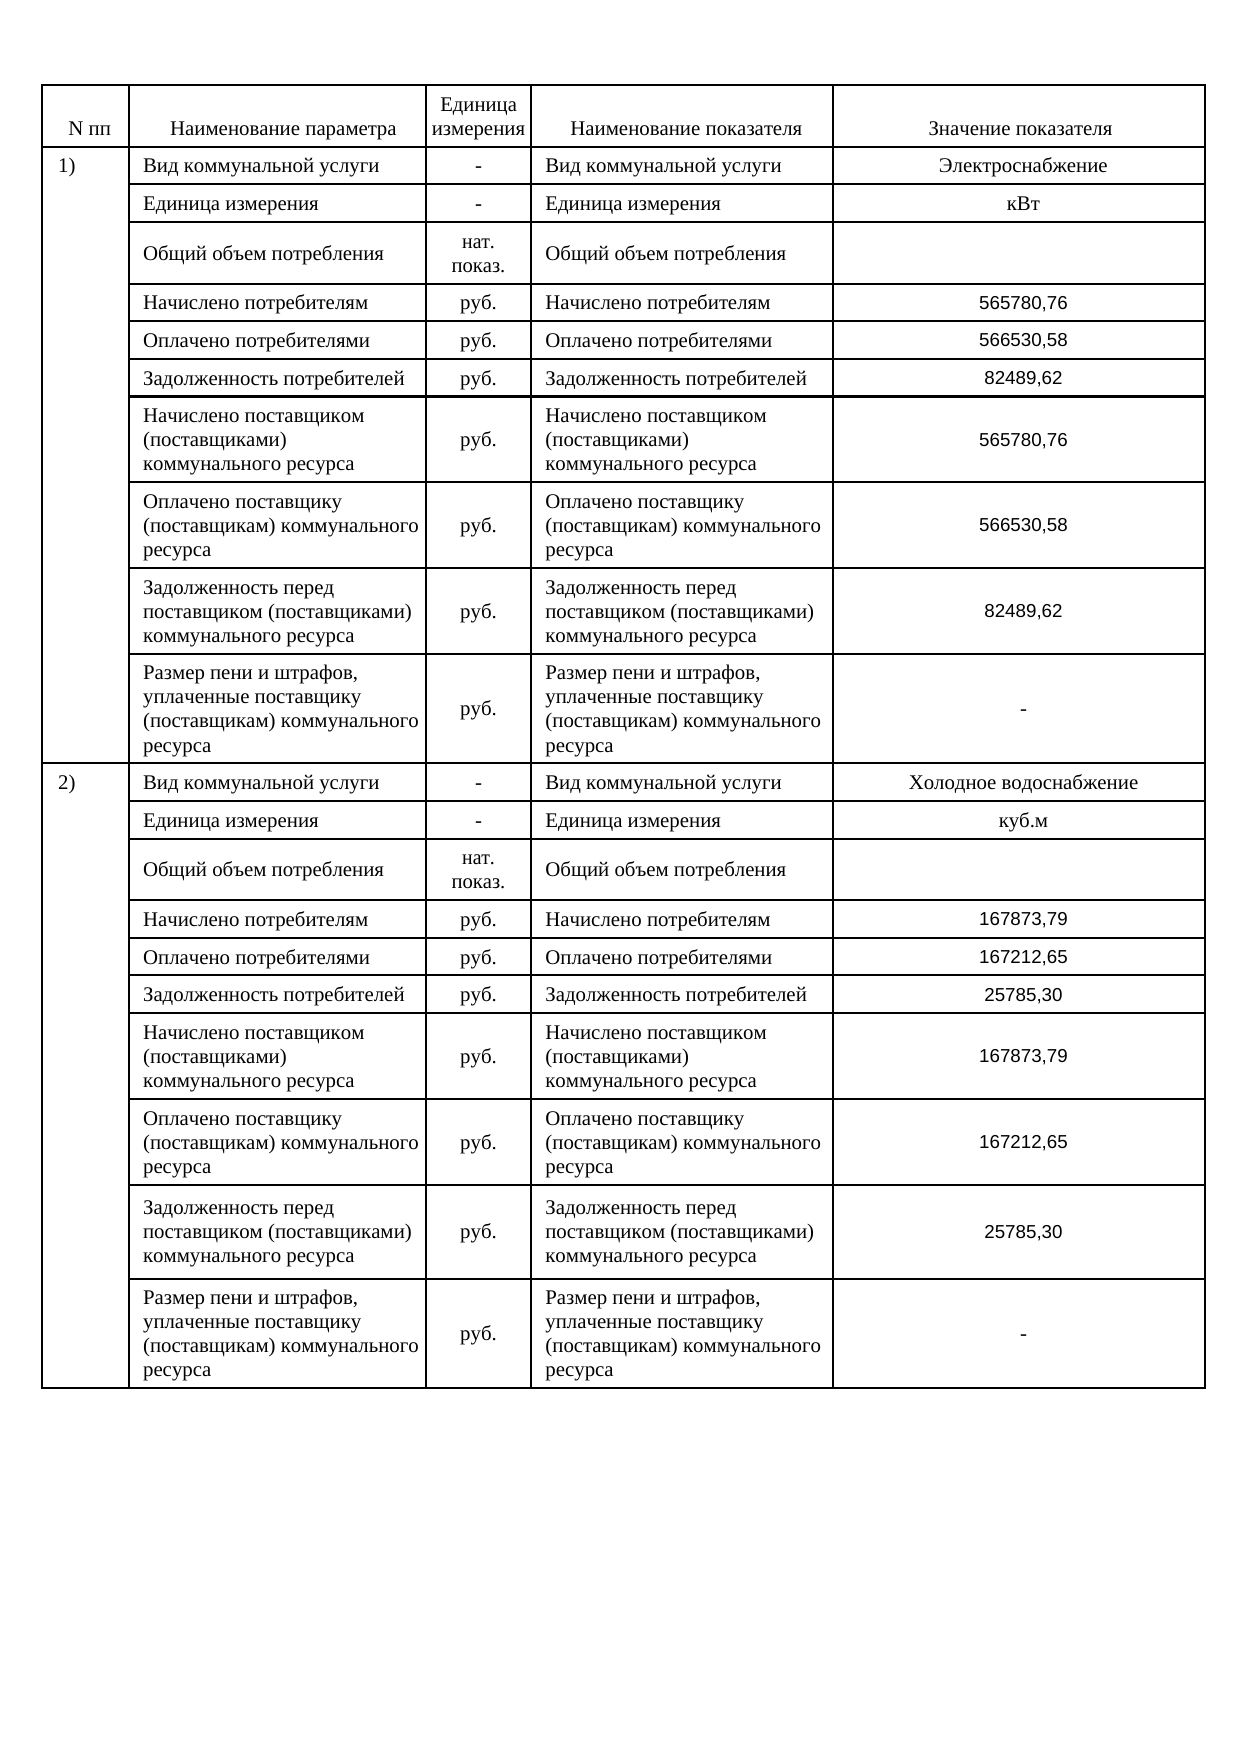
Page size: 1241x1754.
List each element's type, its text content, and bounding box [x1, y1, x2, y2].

table_cell руб. [427, 285, 530, 320]
table_cell Оплачено потребителями [130, 322, 425, 358]
table_cell руб. [427, 1014, 530, 1098]
table_cell 25785,30 [834, 976, 1204, 1012]
table_cell Начислено потребителям [130, 285, 425, 320]
table_cell Задолженность потребителей [130, 976, 425, 1012]
table_cell Единица измерения [130, 802, 425, 837]
table_cell руб. [427, 398, 530, 481]
table_header N пп [43, 86, 128, 146]
table_cell Общий объем потребления [130, 223, 425, 282]
table_cell Оплачено поставщику (поставщикам) коммунального ресурса [532, 1100, 832, 1183]
table_cell 167212,65 [834, 939, 1204, 974]
table_cell нат. показ. [427, 840, 530, 899]
table_cell Общий объем потребления [532, 840, 832, 899]
table_cell куб.м [834, 802, 1204, 837]
table_cell Задолженность потребителей [532, 976, 832, 1012]
table_cell Начислено поставщиком (поставщиками) коммунального ресурса [130, 1014, 425, 1098]
table_cell Вид коммунальной услуги [130, 148, 425, 183]
table_cell Холодное водоснабжение [834, 764, 1204, 800]
table_cell Единица измерения [130, 185, 425, 221]
table_header Единица измерения [427, 86, 530, 146]
table_cell Размер пени и штрафов, уплаченные поставщику (поставщикам) коммунального ресурса [532, 1280, 832, 1387]
table_cell Размер пени и штрафов, уплаченные поставщику (поставщикам) коммунального ресурса [130, 1280, 425, 1387]
table_cell руб. [427, 655, 530, 762]
table_cell 82489,62 [834, 360, 1204, 395]
table_cell Начислено потребителям [532, 901, 832, 937]
table_cell 565780,76 [834, 398, 1204, 481]
table_cell 167873,79 [834, 1014, 1204, 1098]
table_cell Общий объем потребления [130, 840, 425, 899]
table_cell - [427, 148, 530, 183]
table_cell 25785,30 [834, 1186, 1204, 1277]
table_cell 167212,65 [834, 1100, 1204, 1183]
table_cell руб. [427, 360, 530, 395]
table_cell Оплачено поставщику (поставщикам) коммунального ресурса [532, 483, 832, 567]
table_cell Задолженность перед поставщиком (поставщиками) коммунального ресурса [532, 1186, 832, 1277]
table_cell [834, 840, 1204, 899]
table_cell Оплачено потребителями [532, 322, 832, 358]
table_cell Задолженность перед поставщиком (поставщиками) коммунального ресурса [130, 569, 425, 652]
table_cell Электроснабжение [834, 148, 1204, 183]
table_cell Размер пени и штрафов, уплаченные поставщику (поставщикам) коммунального ресурса [532, 655, 832, 762]
table_cell Начислено поставщиком (поставщиками) коммунального ресурса [532, 1014, 832, 1098]
table_cell руб. [427, 483, 530, 567]
table_header Наименование показателя [532, 86, 832, 146]
table_cell 566530,58 [834, 483, 1204, 567]
table_header Значение показателя [834, 86, 1204, 146]
table_cell руб. [427, 939, 530, 974]
table_cell - [834, 655, 1204, 762]
table_cell Оплачено поставщику (поставщикам) коммунального ресурса [130, 483, 425, 567]
table_cell руб. [427, 322, 530, 358]
table_cell 2) [43, 764, 128, 1387]
table_cell кВт [834, 185, 1204, 221]
table_cell руб. [427, 569, 530, 652]
table_cell 1) [43, 148, 128, 762]
table_cell Задолженность перед поставщиком (поставщиками) коммунального ресурса [532, 569, 832, 652]
table_cell Единица измерения [532, 185, 832, 221]
table_cell - [427, 764, 530, 800]
table_cell Вид коммунальной услуги [130, 764, 425, 800]
table_cell Вид коммунальной услуги [532, 148, 832, 183]
table_cell [834, 223, 1204, 282]
table_cell Начислено потребителям [532, 285, 832, 320]
table_cell 167873,79 [834, 901, 1204, 937]
table_cell Задолженность потребителей [130, 360, 425, 395]
table_cell руб. [427, 1186, 530, 1277]
table_cell Единица измерения [532, 802, 832, 837]
table_cell руб. [427, 1280, 530, 1387]
table_cell 566530,58 [834, 322, 1204, 358]
table_cell Задолженность перед поставщиком (поставщиками) коммунального ресурса [130, 1186, 425, 1277]
table_cell Размер пени и штрафов, уплаченные поставщику (поставщикам) коммунального ресурса [130, 655, 425, 762]
table_cell - [427, 802, 530, 837]
table_cell Оплачено поставщику (поставщикам) коммунального ресурса [130, 1100, 425, 1183]
table_cell Начислено поставщиком (поставщиками) коммунального ресурса [532, 398, 832, 481]
table_cell 82489,62 [834, 569, 1204, 652]
table_header Наименование параметра [130, 86, 425, 146]
table_cell Оплачено потребителями [532, 939, 832, 974]
table_cell Задолженность потребителей [532, 360, 832, 395]
table_cell 565780,76 [834, 285, 1204, 320]
table_cell - [427, 185, 530, 221]
table_cell руб. [427, 976, 530, 1012]
table_cell Начислено потребителям [130, 901, 425, 937]
table_cell Оплачено потребителями [130, 939, 425, 974]
table_cell Начислено поставщиком (поставщиками) коммунального ресурса [130, 398, 425, 481]
table_cell Общий объем потребления [532, 223, 832, 282]
table_cell Вид коммунальной услуги [532, 764, 832, 800]
table_cell нат. показ. [427, 223, 530, 282]
table_cell руб. [427, 1100, 530, 1183]
table_cell руб. [427, 901, 530, 937]
table_cell - [834, 1280, 1204, 1387]
